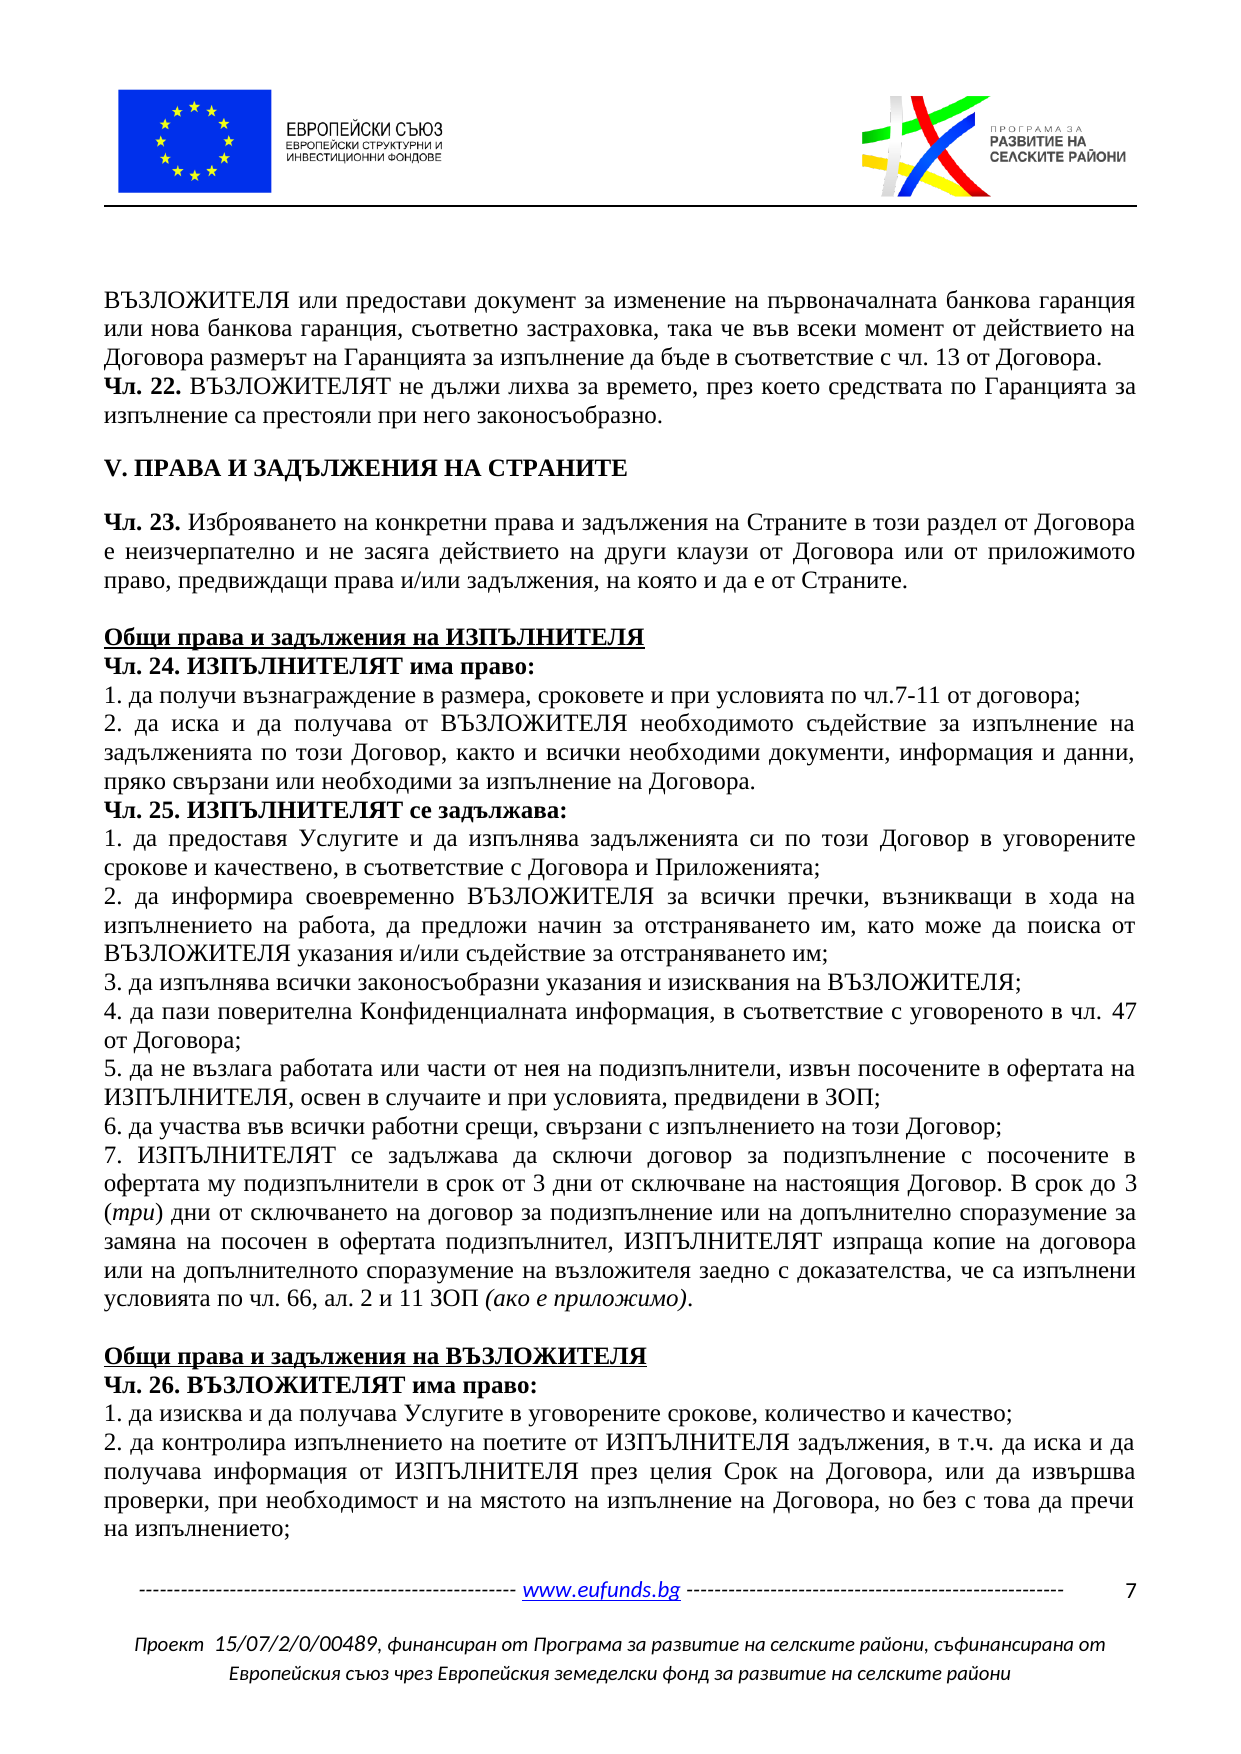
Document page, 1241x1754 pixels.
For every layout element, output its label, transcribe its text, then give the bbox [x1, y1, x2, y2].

text 1. да предоставя Услугите и да изпълнява задълженията си по този Договор в уговорените срокове и качествено, в съответствие с Договора и Приложенията; [103, 823, 1137, 881]
text 4. да пази поверителна Конфиденциалната информация, в съответствие с уговореното в чл. 47 от Договора; [103, 996, 1137, 1053]
text Чл. 25. ИЗПЪЛНИТЕЛЯТ се задължава: [103, 795, 1137, 823]
text 2. да контролира изпълнението на поетите от ИЗПЪЛНИТЕЛЯ задължения, в т.ч. да иска и да получава информация от ИЗПЪЛНИТЕЛЯ през целия Срок на Договора, или да извършва проверки, при необходимост и на мястото на изпълнение на Договора, но без с това да пречи на изпълнението; [103, 1427, 1137, 1542]
text 2. да информира своевременно ВЪЗЛОЖИТЕЛЯ за всички пречки, възникващи в хода на изпълнението на работа, да предложи начин за отстраняването им, като може да поиска от ВЪЗЛОЖИТЕЛЯ указания и/или съдействие за отстраняването им; [103, 881, 1137, 967]
text 7. ИЗПЪЛНИТЕЛЯТ се задължава да сключи договор за подизпълнение с посочените в офертата му подизпълнители в срок от 3 дни от сключване на настоящия Договор. В срок до 3 (три) дни от сключването на договор за подизпълнение или на допълнително споразумение за замяна на посочен в офертата подизпълнител, ИЗПЪЛНИТЕЛЯТ изпраща копие на договора или на допълнителното споразумение на възложителя заедно с доказателства, че са изпълнени условията по чл. 66, ал. 2 и 11 ЗОП (ако е приложимо). [103, 1140, 1137, 1312]
text 6. да участва във всички работни срещи, свързани с изпълнението на този Договор; [103, 1111, 1137, 1140]
text 5. да не възлага работата или части от нея на подизпълнители, извън посочените в офертата на ИЗПЪЛНИТЕЛЯ, освен в случаите и при условията, предвидени в ЗОП; [103, 1053, 1137, 1111]
text Общи права и задължения на ИЗПЪЛНИТЕЛЯ [103, 622, 1137, 651]
text 2. да иска и да получава от ВЪЗЛОЖИТЕЛЯ необходимото съдействие за изпълнение на задълженията по този Договор, както и всички необходими документи, информация и данни, пряко свързани или необходими за изпълнение на Договора. [103, 708, 1137, 795]
text Общи права и задължения на ВЪЗЛОЖИТЕЛЯ [103, 1341, 1137, 1370]
text Чл. 26. ВЪЗЛОЖИТЕЛЯТ има право: [103, 1370, 1137, 1398]
text V. ПРАВА И ЗАДЪЛЖЕНИЯ НА СТРАНИТЕ [103, 453, 1137, 482]
text 1. да получи възнаграждение в размера, сроковете и при условията по чл.7-11 от договора; [103, 680, 1137, 708]
text Чл. 24. ИЗПЪЛНИТЕЛЯТ има право: [103, 651, 1137, 680]
text Чл. 23. Изброяването на конкретни права и задължения на Страните в този раздел от Договора е неизчерпателно и не засяга действието на други клаузи от Договора или от приложимото право, предвиждащи права и/или задължения, на която и да е от Страните. [103, 507, 1137, 593]
text 3. да изпълнява всички законосъобразни указания и изисквания на ВЪЗЛОЖИТЕЛЯ; [103, 967, 1137, 996]
text 1. да изисква и да получава Услугите в уговорените срокове, количество и качество; [103, 1398, 1137, 1427]
picture [846, 87, 1137, 204]
picture [103, 73, 479, 204]
text Чл. 22. ВЪЗЛОЖИТЕЛЯТ не дължи лихва за времето, през което средствата по Гаранцията за изпълнение са престояли при него законосъобразно. [103, 371, 1137, 428]
